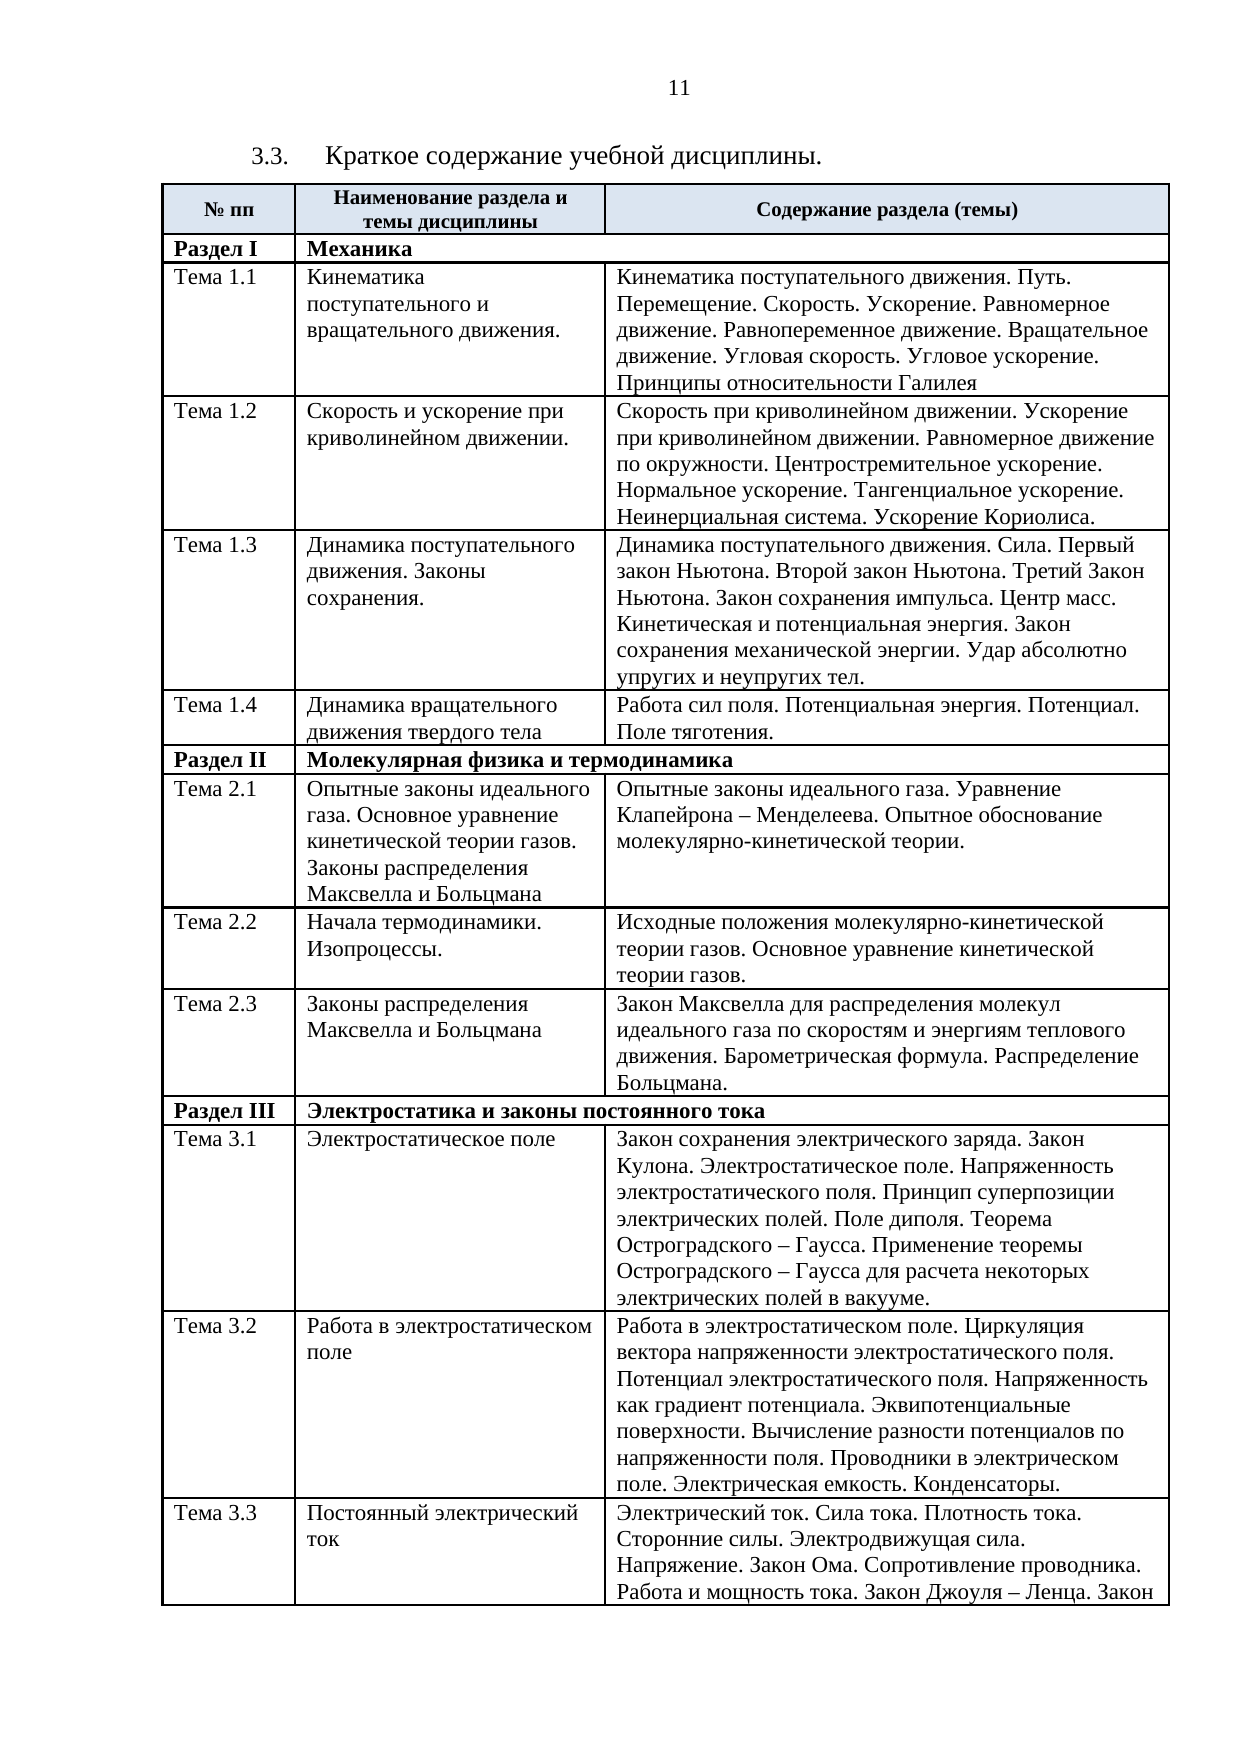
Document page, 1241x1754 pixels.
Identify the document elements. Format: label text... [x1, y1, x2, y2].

table_cell Электростатическое поле [296, 1126, 604, 1310]
table_cell Молекулярная физика и термодинамика [296, 746, 1168, 772]
table_cell Тема 1.1 [164, 264, 294, 395]
table_cell Динамика поступательного движения. Законы сохранения. [296, 531, 604, 689]
table_cell Опытные законы идеального газа. Основное уравнение кинетической теории газов. Законы распределения Максвелла и Больцмана [296, 775, 604, 906]
table_cell Тема 1.3 [164, 531, 294, 689]
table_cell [606, 1499, 1168, 1604]
table_cell Работа в электростатическом поле [296, 1312, 604, 1497]
table_cell Закон сохранения электрического заряда. Закон Кулона. Электростатическое поле. Напряженность электростатического поля. Принцип суперпозиции электрических полей. Поле диполя. Теорема Остроградского – Гаусса. Применение теоремы Остроградского – Гаусса для расчета некоторых электрических полей в вакууме. [606, 1126, 1168, 1310]
table_cell Кинематика поступательного движения. Путь. Перемещение. Скорость. Ускорение. Равномерное движение. Равнопеременное движение. Вращательное движение. Угловая скорость. Угловое ускорение. Принципы относительности Галилея [606, 264, 1168, 395]
table_cell Работа сил поля. Потенциальная энергия. Потенциал. Поле тяготения. [606, 691, 1168, 744]
table_cell Скорость и ускорение при криволинейном движении. [296, 397, 604, 529]
table_cell Тема 3.3 [164, 1499, 294, 1604]
table_cell Тема 2.3 [164, 990, 294, 1095]
table_cell Раздел I [164, 235, 294, 261]
table_cell Тема 1.2 [164, 397, 294, 529]
table_cell Тема 3.1 [164, 1126, 294, 1310]
table_cell Кинематика поступательного и вращательного движения. [296, 264, 604, 395]
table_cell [296, 1499, 604, 1604]
table_cell Раздел III [164, 1097, 294, 1123]
table_header Содержание раздела (темы) [606, 185, 1168, 233]
table_cell Исходные положения молекулярно-кинетической теории газов. Основное уравнение кинетической теории газов. [606, 909, 1168, 987]
table_cell Тема 1.4 [164, 691, 294, 744]
table_cell Опытные законы идеального газа. Уравнение Клапейрона – Менделеева. Опытное обоснование молекулярно-кинетической теории. [606, 775, 1168, 906]
table_cell Тема 3.2 [164, 1312, 294, 1497]
table_cell Тема 2.2 [164, 909, 294, 987]
table_cell Раздел II [164, 746, 294, 772]
table_cell Скорость при криволинейном движении. Ускорение при криволинейном движении. Равномерное движение по окружности. Центростремительное ускорение. Нормальное ускорение. Тангенциальное ускорение. Неинерциальная система. Ускорение Кориолиса. [606, 397, 1168, 529]
table_cell Электростатика и законы постоянного тока [296, 1097, 1168, 1123]
table_cell Динамика поступательного движения. Сила. Первый закон Ньютона. Второй закон Ньютона. Третий Закон Ньютона. Закон сохранения импульса. Центр масс. Кинетическая и потенциальная энергия. Закон сохранения механической энергии. Удар абсолютно упругих и неупругих тел. [606, 531, 1168, 689]
table_cell Начала термодинамики. Изопроцессы. [296, 909, 604, 987]
table_cell Закон Максвелла для распределения молекул идеального газа по скоростям и энергиям теплового движения. Барометрическая формула. Распределение Больцмана. [606, 990, 1168, 1095]
table_header Наименование раздела и темы дисциплины [296, 185, 604, 233]
table_cell Работа в электростатическом поле. Циркуляция вектора напряженности электростатического поля. Потенциал электростатического поля. Напряженность как градиент потенциала. Эквипотенциальные поверхности. Вычисление разности потенциалов по напряженности поля. Проводники в электрическом поле. Электрическая емкость. Конденсаторы. [606, 1312, 1168, 1497]
table_cell Динамика вращательного движения твердого тела [296, 691, 604, 744]
table_cell Тема 2.1 [164, 775, 294, 906]
subtitle Краткое содержание учебной дисциплины. [251, 139, 1181, 170]
table_cell Механика [296, 235, 1168, 261]
table_header № пп [164, 185, 294, 233]
table_cell Законы распределения Максвелла и Больцмана [296, 990, 604, 1095]
